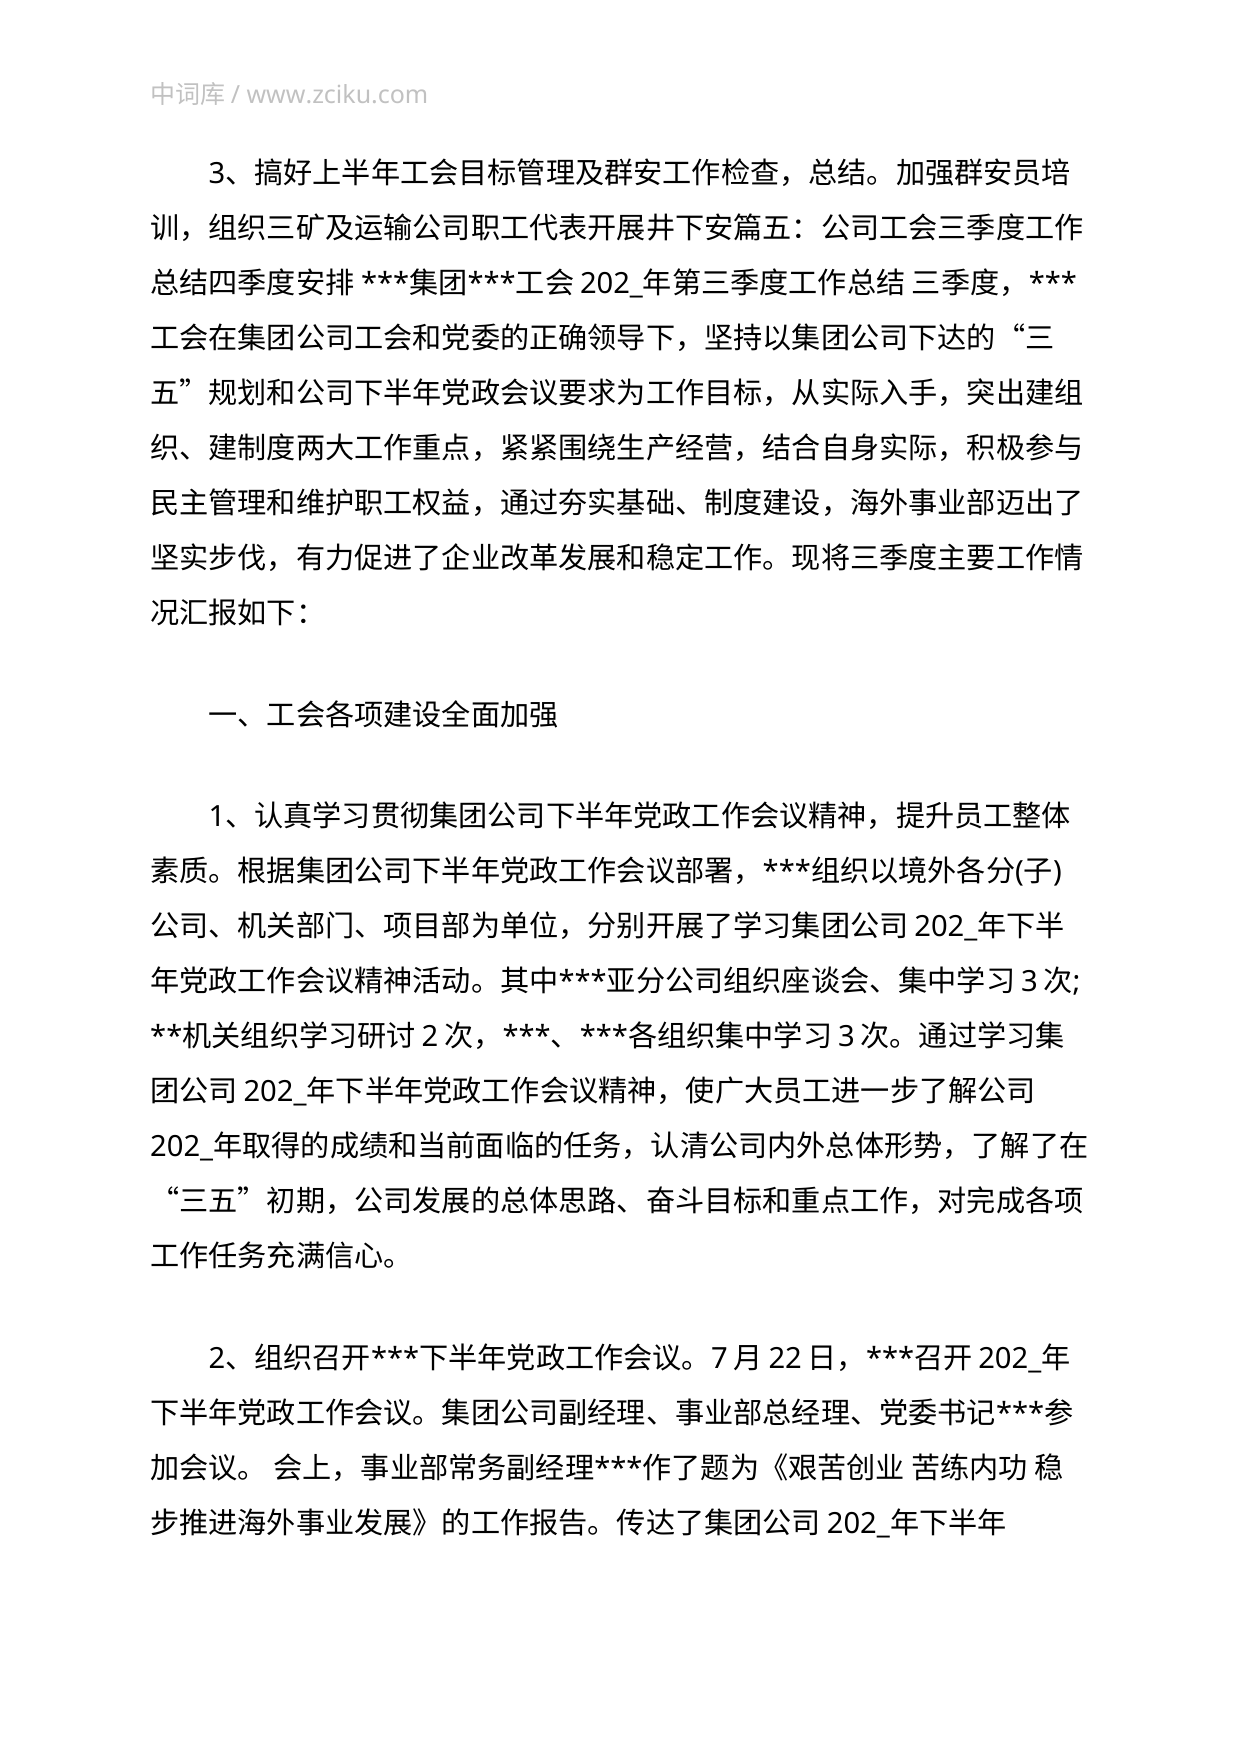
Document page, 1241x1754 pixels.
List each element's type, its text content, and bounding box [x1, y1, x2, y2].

text 1、认真学习贯彻集团公司下半年党政工作会议精神，提升员工整体素质。根据集团公司下半年党政工作会议部署，***组织以境外各分(子)公司、机关部门、项目部为单位，分别开展了学习集团公司202_年下半年党政工作会议精神活动。其中***亚分公司组织座谈会、集中学习3次;**机关组织学习研讨2次，***、***各组织集中学习3次。通过学习集团公司202_年下半年党政工作会议精神，使广大员工进一步了解公司202_年取得的成绩和当前面临的任务，认清公司内外总体形势，了解了在“三五”初期，公司发展的总体思路、奋斗目标和重点工作，对完成各项工作任务充满信心。 [150, 793, 1090, 1275]
text 一、工会各项建设全面加强 [150, 691, 1090, 733]
text 2、组织召开***下半年党政工作会议。7月22日，***召开202_年下半年党政工作会议。集团公司副经理、事业部总经理、党委书记***参加会议。 会上，事业部常务副经理***作了题为《艰苦创业 苦练内功 稳步推进海外事业发展》的工作报告。传达了集团公司202_年下半年 [150, 1334, 1090, 1542]
text 3、搞好上半年工会目标管理及群安工作检查，总结。加强群安员培训，组织三矿及运输公司职工代表开展井下安篇五：公司工会三季度工作总结四季度安排 ***集团***工会202_年第三季度工作总结 三季度，***工会在集团公司工会和党委的正确领导下，坚持以集团公司下达的“三五”规划和公司下半年党政会议要求为工作目标，从实际入手，突出建组织、建制度两大工作重点，紧紧围绕生产经营，结合自身实际，积极参与民主管理和维护职工权益，通过夯实基础、制度建设，海外事业部迈出了坚实步伐，有力促进了企业改革发展和稳定工作。现将三季度主要工作情况汇报如下： [150, 150, 1090, 632]
